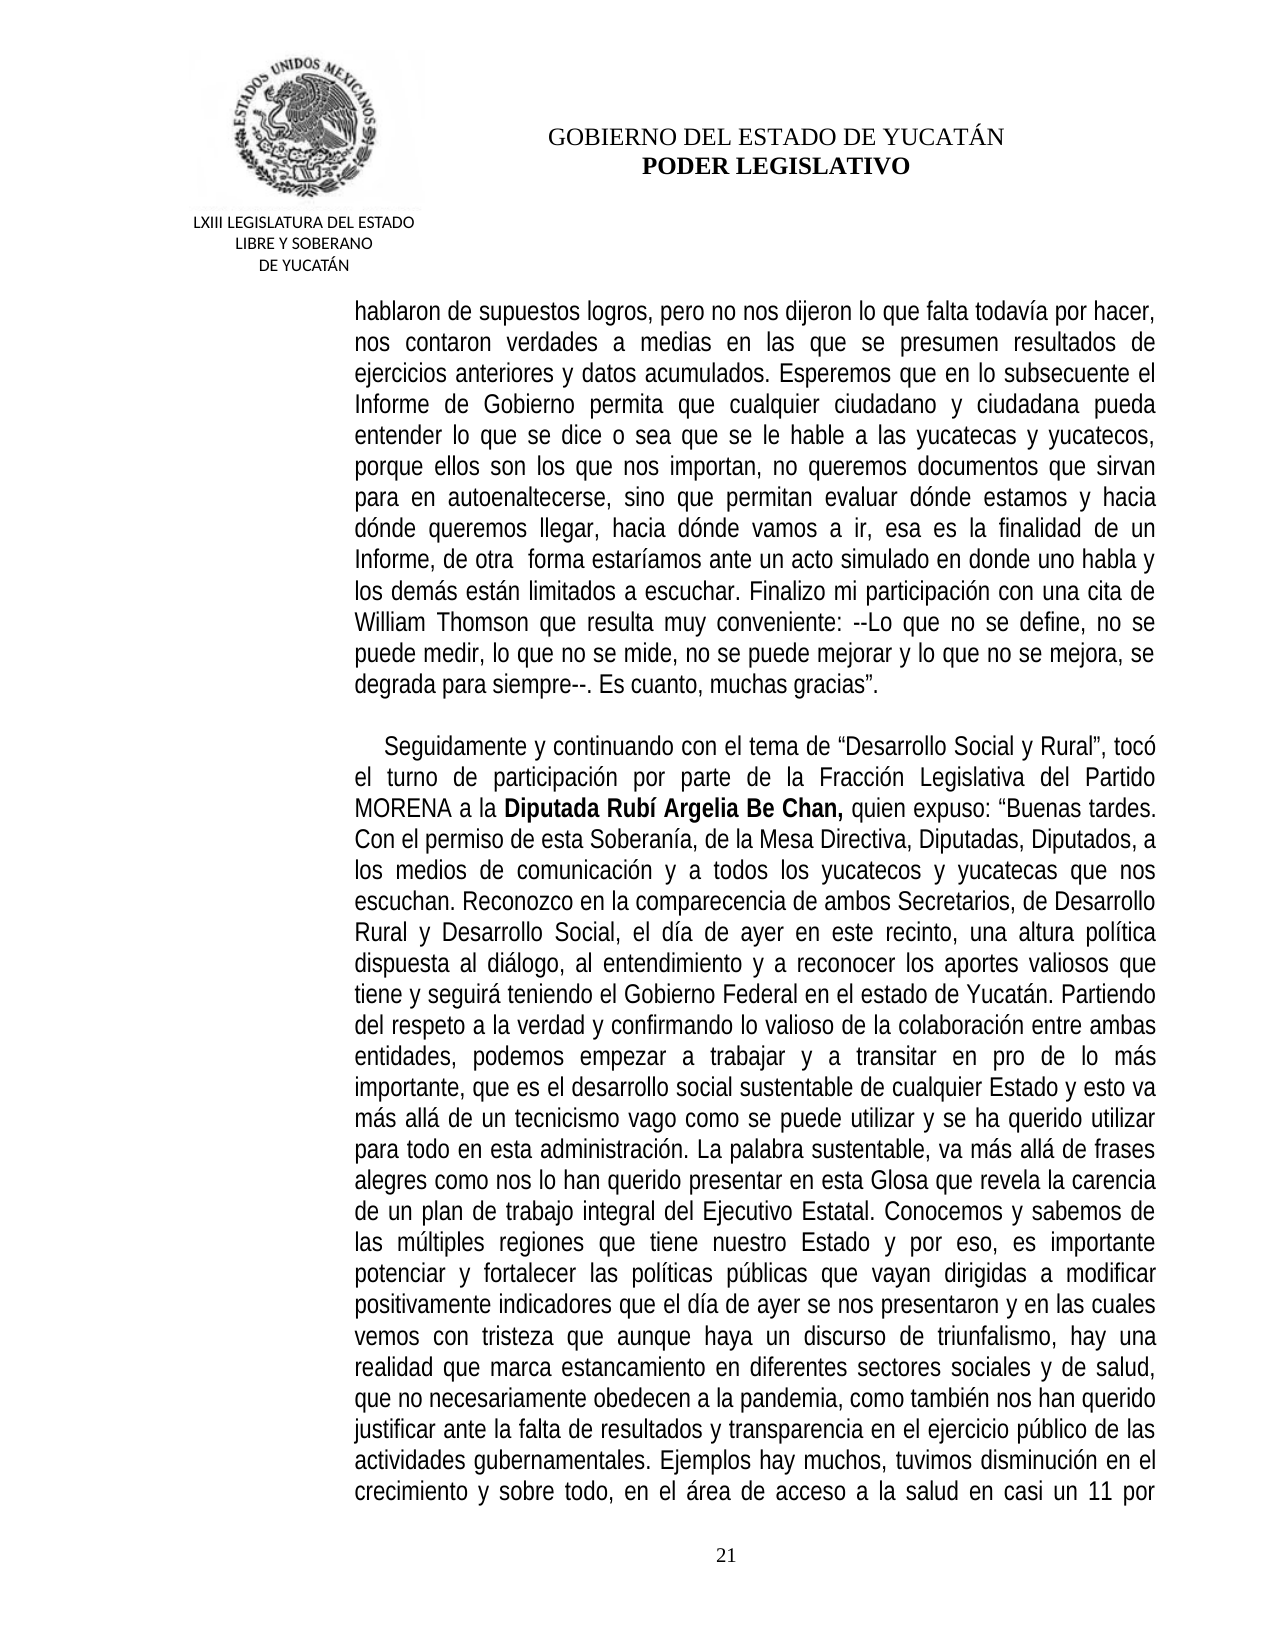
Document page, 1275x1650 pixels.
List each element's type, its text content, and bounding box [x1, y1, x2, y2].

picture [188, 50, 425, 211]
